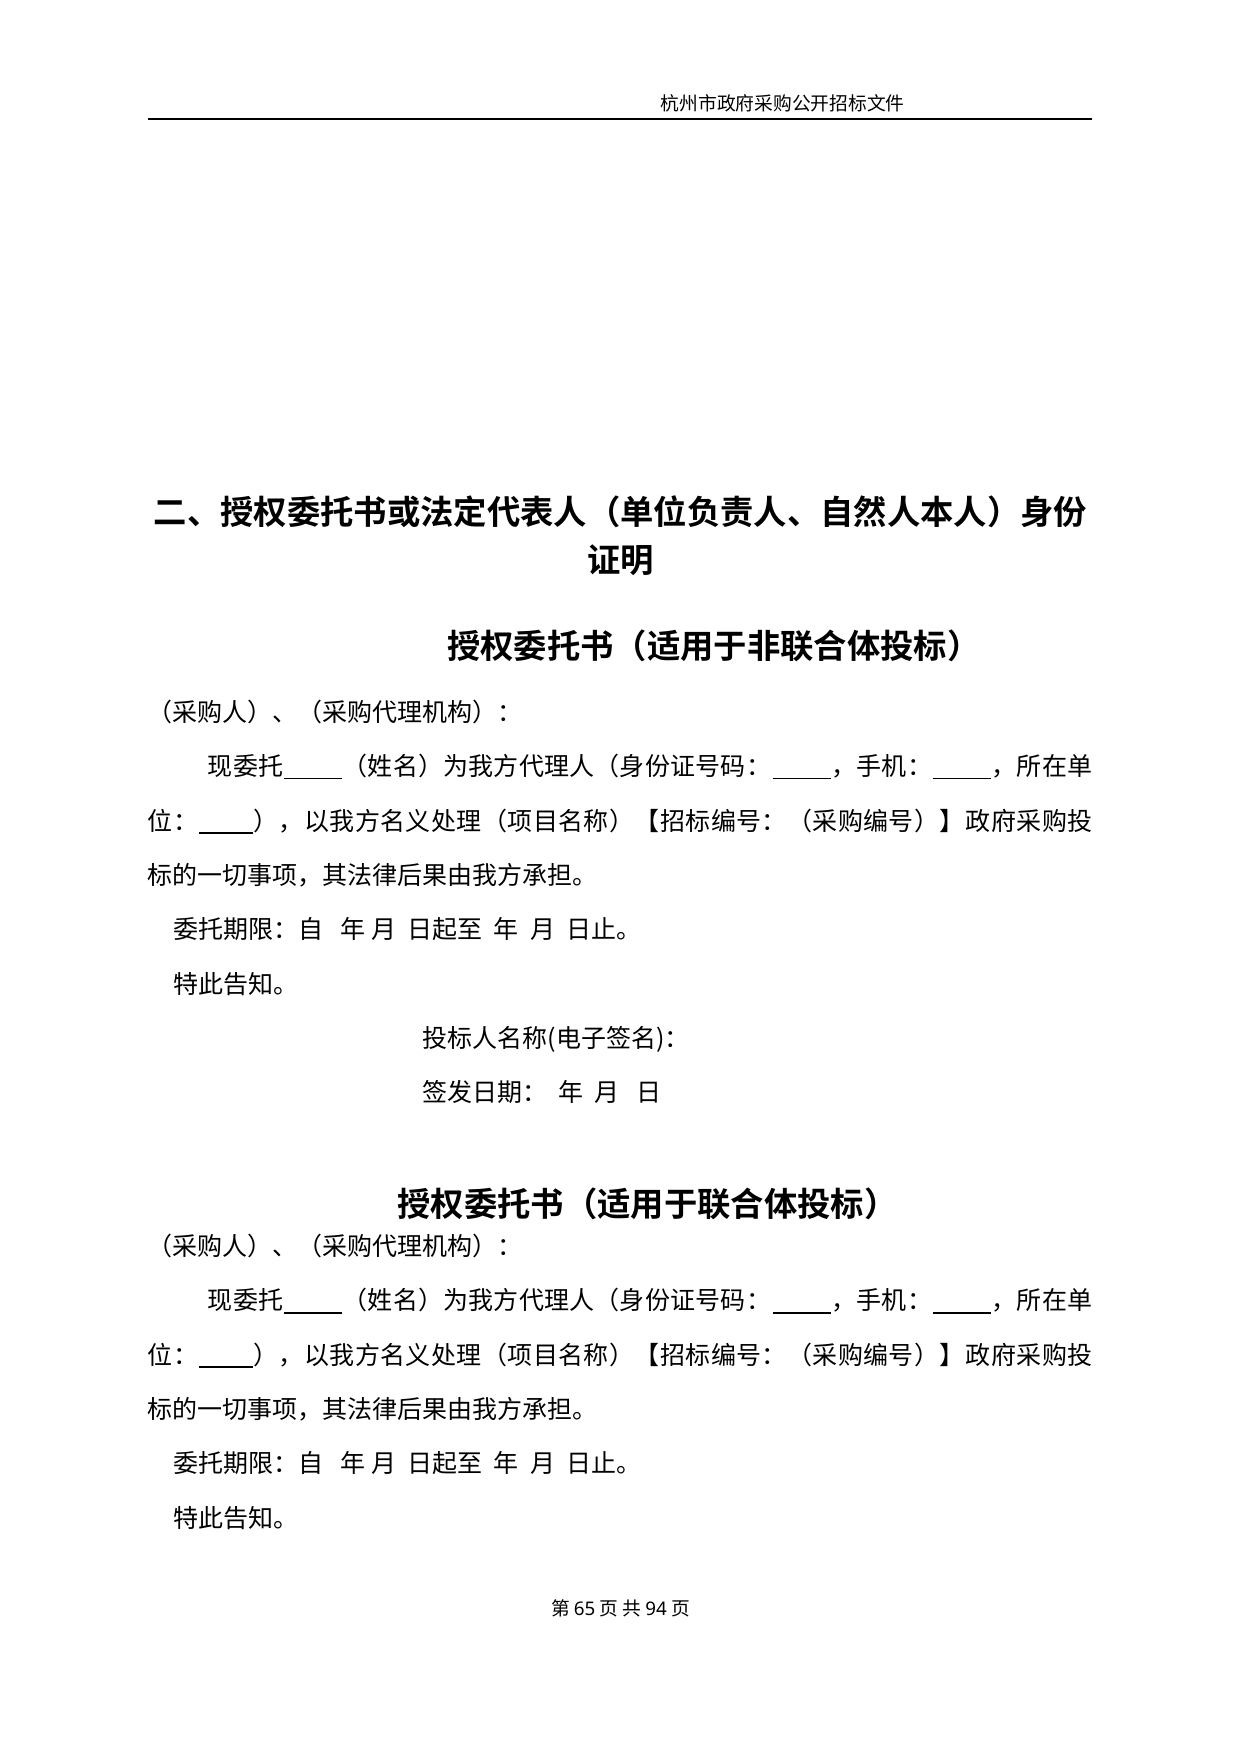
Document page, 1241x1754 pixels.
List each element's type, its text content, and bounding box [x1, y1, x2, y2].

text （采购人）、（采购代理机构）： [148, 1226, 1092, 1263]
text 现委托 （姓名）为我方代理人（身份证号码： ，手机： ，所在单位： ），以我方名义处理（项目名称）【招标编号：（采购编号）】政府采购投标的一切事项，其法律后果由我方承担。 [148, 1281, 1092, 1426]
text 二、授权委托书或法定代表人（单位负责人、自然人本人）身份证明 [148, 486, 1092, 582]
text 授权委托书（适用于联合体投标） [148, 1178, 1092, 1226]
text 授权委托书（适用于非联合体投标） [148, 620, 1092, 668]
text （采购人）、（采购代理机构）： [148, 692, 1092, 728]
text 特此告知。 [148, 1498, 1092, 1534]
text 签发日期： 年 月 日 [148, 1073, 1092, 1109]
text 特此告知。 [148, 964, 1092, 1000]
text 委托期限：自 年 月 日起至 年 月 日止。 [148, 1444, 1092, 1480]
text 现委托 （姓名）为我方代理人（身份证号码： ，手机： ，所在单位： ），以我方名义处理（项目名称）【招标编号：（采购编号）】政府采购投标的一切事项，其法律后果由我方承担。 [148, 747, 1092, 892]
text 委托期限：自 年 月 日起至 年 月 日止。 [148, 910, 1092, 946]
text 投标人名称(电子签名)： [148, 1018, 1092, 1055]
